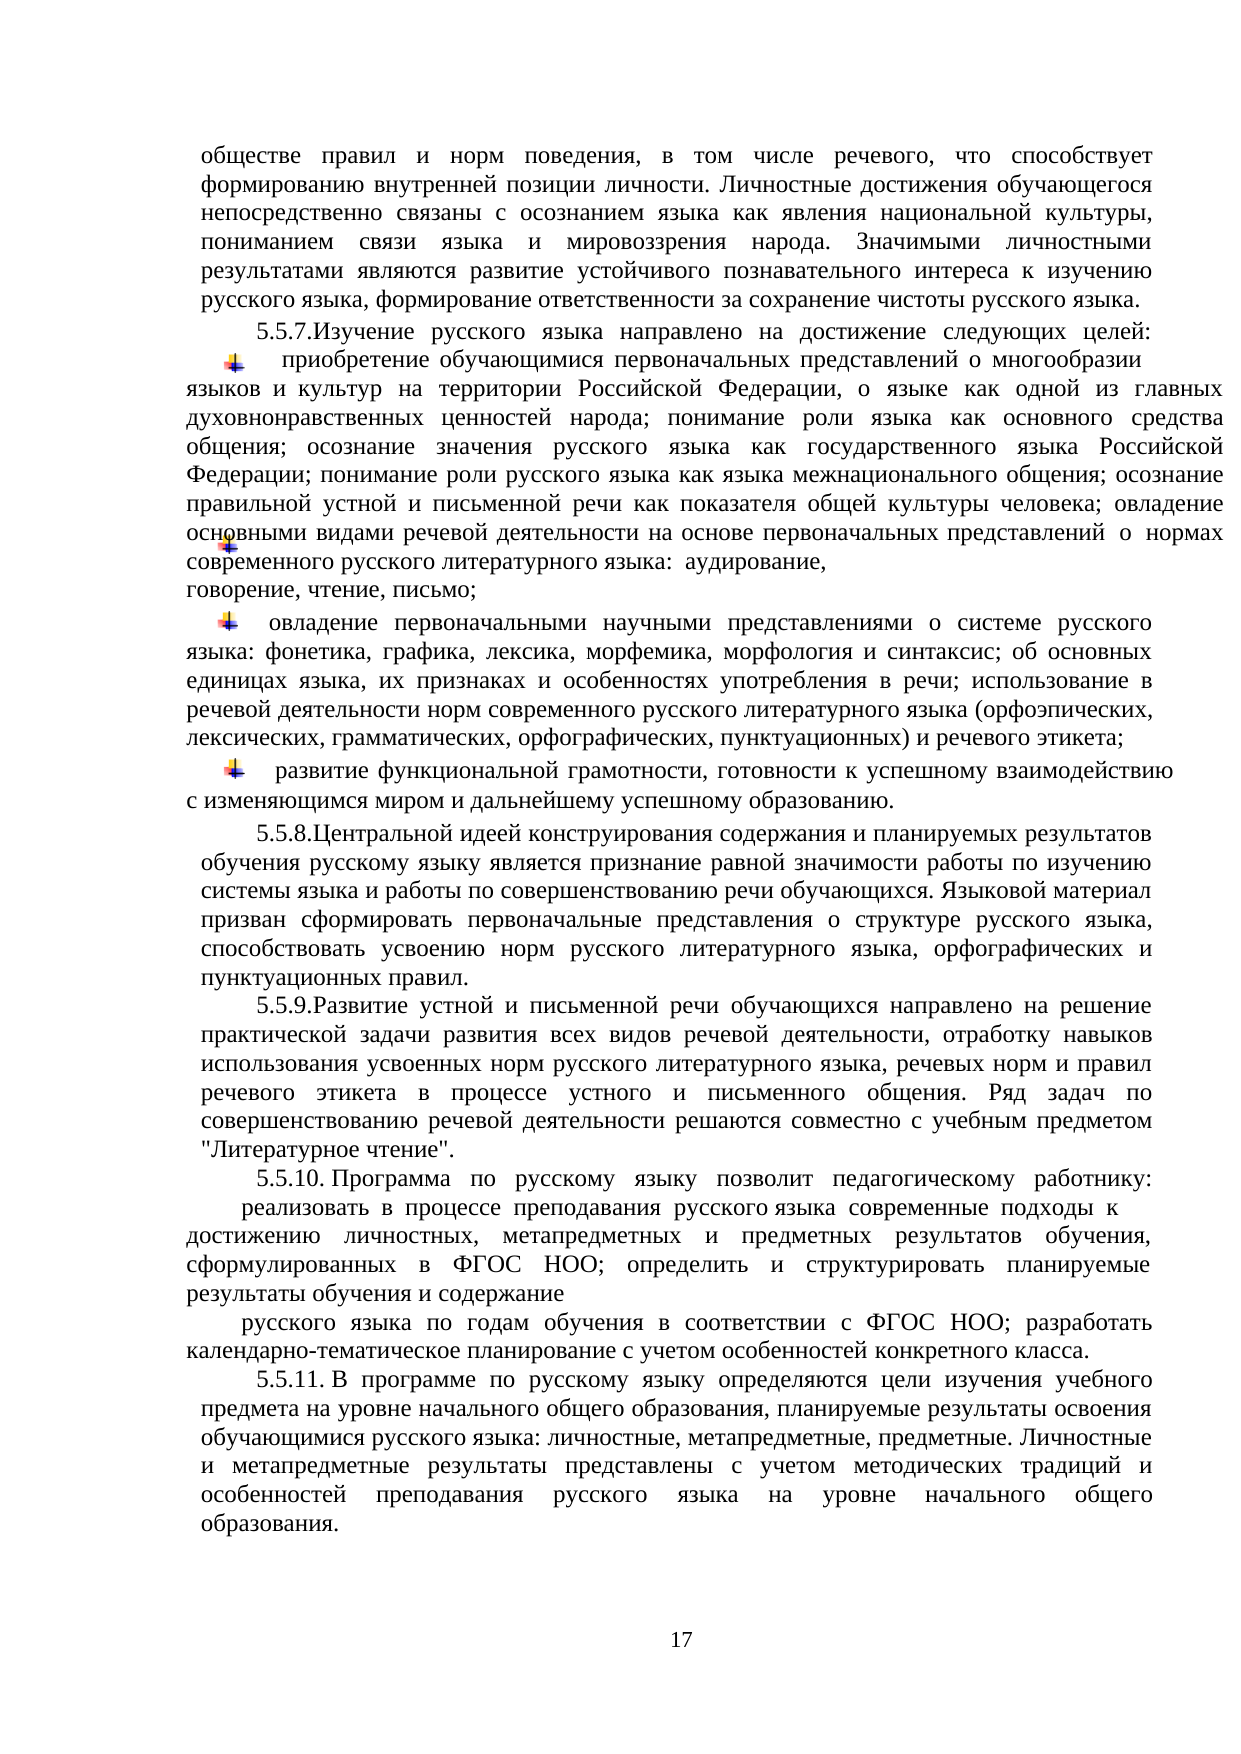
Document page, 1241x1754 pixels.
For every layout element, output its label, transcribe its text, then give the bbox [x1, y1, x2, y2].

text языков и культур на территории Российской Федерации, о языке как одной из главных духовнонравственных ценностей народа; понимание роли языка как основного средства общения; осознание значения русского языка как государственного языка Российской Федерации; понимание роли русского языка как языка межнационального общения; осознание правильной устной и письменной речи как показателя общей культуры человека; овладение основными видами речевой деятельности на основе первоначальных представлений о нормах современного русского литературного языка: аудирование, [186, 373, 1223, 574]
list Изучение русского языка направлено на достижение следующих целей: приобретение обучающимися первоначальных представлений о многообразии [256, 316, 1152, 373]
text говорение, чтение, письмо; [186, 574, 1223, 603]
text достижению личностных, метапредметных и предметных результатов обучения, сформулированных в ФГОС НОО; определить и структурировать планируемые результаты обучения и содержание [186, 1220, 1151, 1307]
picture [223, 758, 245, 779]
text русского языка по годам обучения в соответствии с ФГОС НОО; разработать календарно-тематическое планирование с учетом особенностей конкретного класса. [186, 1307, 1152, 1364]
list В программе по русскому языку определяются цели изучения учебного предмета на уровне начального общего образования, планируемые результаты освоения обучающимися русского языка: личностные, метапредметные, предметные. Личностные и метапредметные результаты представлены с учетом методических традиций и особенностей преподавания русского языка на уровне начального общего образования. [201, 1364, 1153, 1537]
text с изменяющимся миром и дальнейшему успешному образованию. [186, 785, 1223, 813]
list Программа по русскому языку позволит педагогическому работнику: реализовать в процессе преподавания русского языка современные подходы к [241, 1163, 1153, 1220]
text развитие функциональной грамотности, готовности к успешному взаимодействию [275, 755, 1223, 783]
text овладение первоначальными научными представлениями о системе русского языка: фонетика, графика, лексика, морфемика, морфология и синтаксис; об основных единицах языка, их признаках и особенностях употребления в речи; использование в речевой деятельности норм современного русского литературного языка (орфоэпических, лексических, грамматических, орфографических, пунктуационных) и речевого этикета; [186, 607, 1153, 751]
text обществе правил и норм поведения, в том числе речевого, что способствует формированию внутренней позиции личности. Личностные достижения обучающегося непосредственно связаны с осознанием языка как явления национальной культуры, пониманием связи языка и мировоззрения народа. Значимыми личностными результатами являются развитие устойчивого познавательного интереса к изучению русского языка, формирование ответственности за сохранение чистоты русского языка. [201, 140, 1153, 312]
list Развитие устной и письменной речи обучающихся направлено на решение практической задачи развития всех видов речевой деятельности, отработку навыков использования усвоенных норм русского литературного языка, речевых норм и правил речевого этикета в процессе устного и письменного общения. Ряд задач по совершенствованию речевой деятельности решаются совместно с учебным предметом "Литературное чтение". [201, 990, 1153, 1163]
picture [223, 353, 245, 373]
list Центральной идеей конструирования содержания и планируемых результатов обучения русскому языку является признание равной значимости работы по изучению системы языка и работы по совершенствованию речи обучающихся. Языковой материал призван сформировать первоначальные представления о структуре русского языка, способствовать усвоению норм русского литературного языка, орфографических и пунктуационных правил. [201, 818, 1153, 990]
